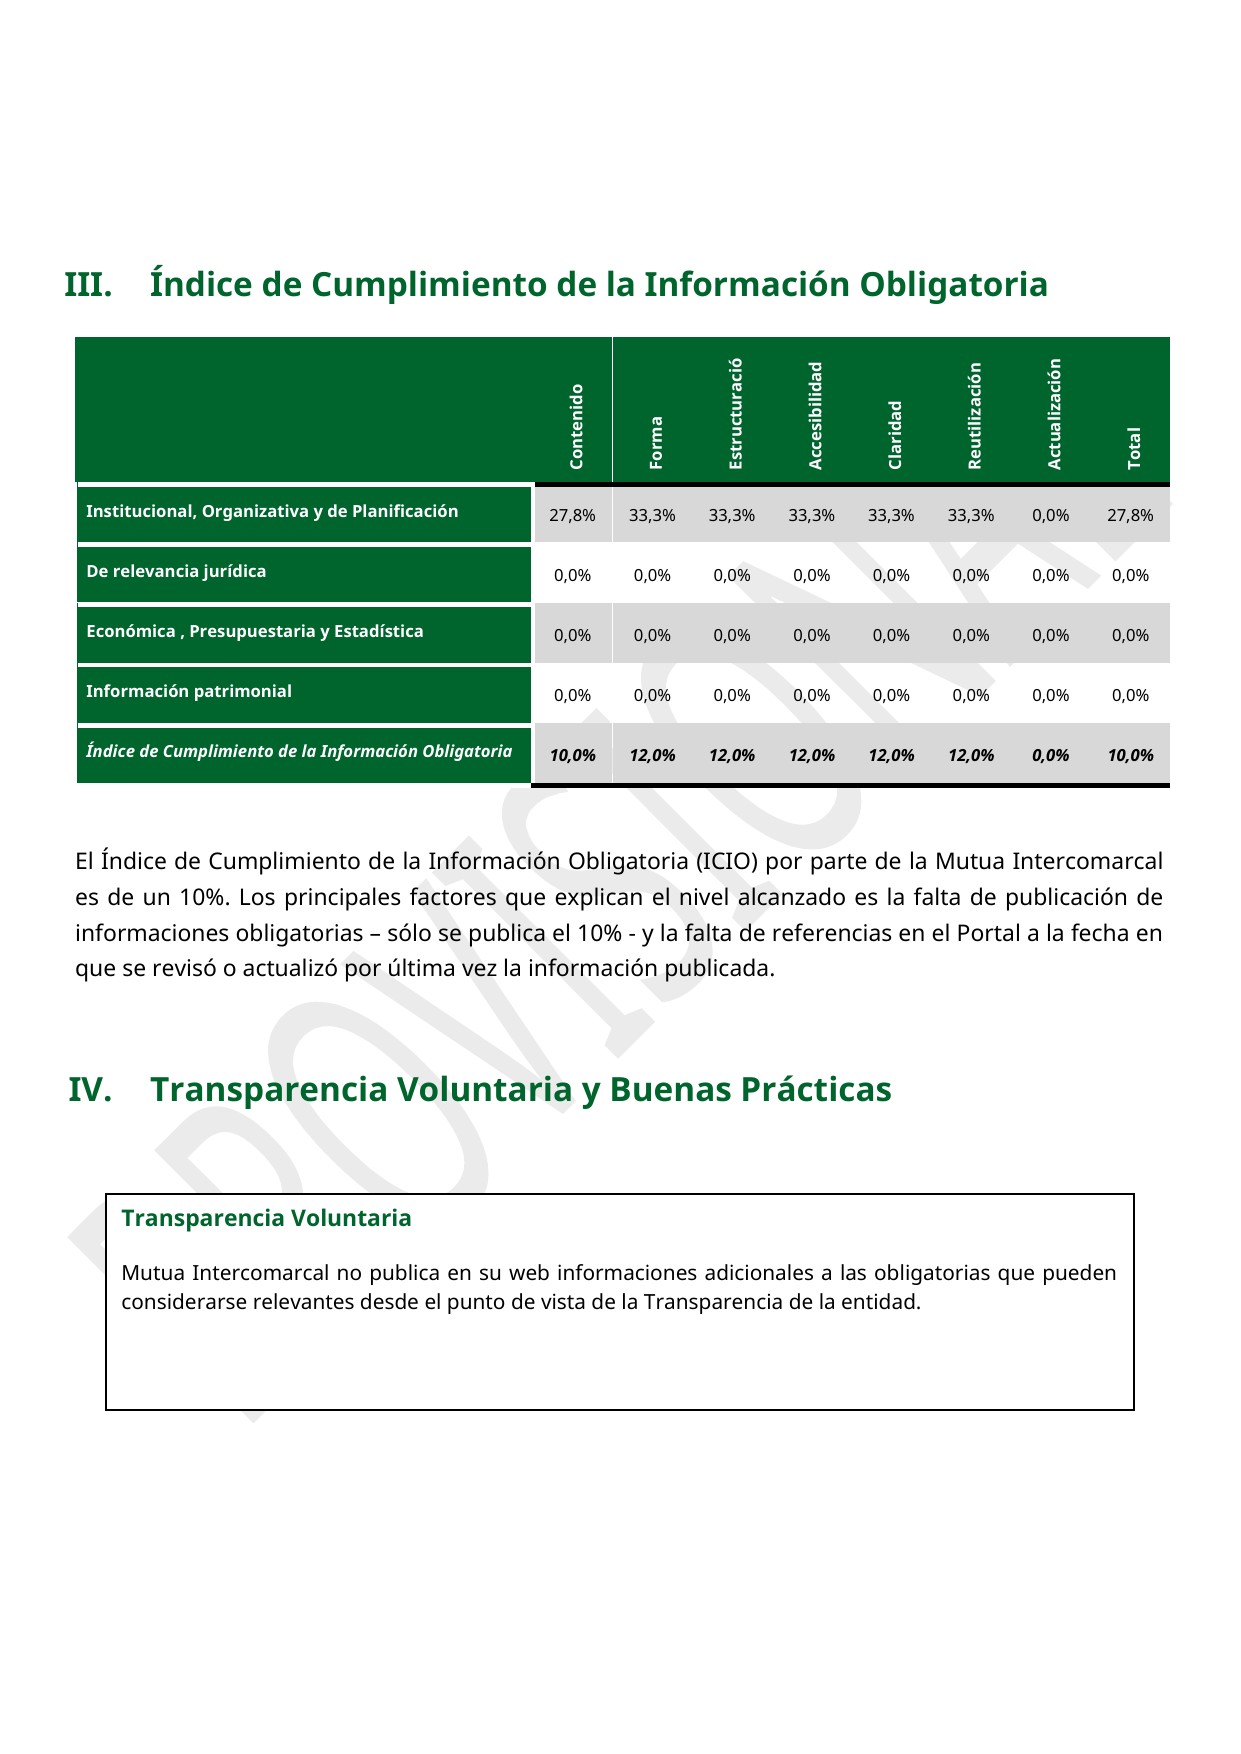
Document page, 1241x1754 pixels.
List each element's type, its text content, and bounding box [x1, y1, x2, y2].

table_cell 0,0% [1011, 542, 1091, 602]
table_cell 0,0% [692, 603, 772, 663]
list Transparencia Voluntaria y Buenas Prácticas [112, 1066, 1165, 1111]
table_cell Información patrimonial [77, 664, 531, 723]
table_header Claridad [852, 337, 931, 482]
table_cell 0,0% [931, 603, 1011, 663]
table_cell 0,0% [535, 542, 612, 602]
table_cell 12,0% [613, 723, 692, 783]
table_cell 0,0% [613, 542, 692, 602]
table_cell 27,8% [1091, 487, 1170, 542]
table_header Forma [613, 337, 692, 482]
table_cell 10,0% [535, 723, 612, 783]
table_cell 10,0% [1091, 723, 1170, 783]
table_cell 0,0% [772, 663, 852, 723]
table_cell 0,0% [535, 663, 612, 723]
table_cell 0,0% [692, 542, 772, 602]
table_header Accesibilidad [772, 337, 852, 482]
table_header Estructuración [692, 337, 772, 482]
table_header Reutilización [931, 337, 1011, 482]
table_cell 0,0% [1011, 663, 1091, 723]
table_cell 0,0% [852, 603, 931, 663]
table_cell 0,0% [1011, 487, 1091, 542]
table_cell 0,0% [1091, 542, 1170, 602]
table_header Actualización [1011, 337, 1091, 482]
table_cell 0,0% [613, 663, 692, 723]
table_cell 12,0% [931, 723, 1011, 783]
table_cell 0,0% [1091, 603, 1170, 663]
table_cell 33,3% [692, 487, 772, 542]
table_cell 0,0% [931, 542, 1011, 602]
text El Índice de Cumplimiento de la Información Obligatoria (ICIO) por parte de la Mutua Intercomarcal es de un 10%. Los principales factores que explican el nivel alcanzado es la falta de publicación de informaciones obligatorias – sólo se publica el 10% - y la falta de referencias en el Portal a la fecha en que se revisó o actualizó por última vez la información publicada. [75, 844, 1165, 984]
table_cell 0,0% [772, 542, 852, 602]
table_cell 0,0% [692, 663, 772, 723]
table_cell Institucional, Organizativa y de Planificación [77, 483, 531, 542]
table_cell 0,0% [852, 542, 931, 602]
table_cell 0,0% [772, 603, 852, 663]
table_cell 12,0% [852, 723, 931, 783]
list Índice de Cumplimiento de la Información Obligatoria [112, 260, 1165, 306]
table_cell 12,0% [772, 723, 852, 783]
table_cell 33,3% [613, 487, 692, 542]
table_cell 0,0% [1011, 603, 1091, 663]
table_cell 0,0% [535, 603, 612, 663]
table_header [75, 337, 533, 482]
table_cell 33,3% [931, 487, 1011, 542]
table_cell 33,3% [772, 487, 852, 542]
table_cell 33,3% [852, 487, 931, 542]
table_cell 0,0% [931, 663, 1011, 723]
table_cell De relevancia jurídica [77, 543, 531, 602]
table_cell 0,0% [1091, 663, 1170, 723]
table_cell 12,0% [692, 723, 772, 783]
table_header Total [1091, 337, 1170, 482]
table_header Contenido [533, 337, 612, 482]
table_cell Índice de Cumplimiento de la Información Obligatoria [77, 724, 531, 783]
table_cell Económica , Presupuestaria y Estadística [77, 604, 531, 663]
table_cell 0,0% [852, 663, 931, 723]
table_cell 0,0% [1011, 723, 1091, 783]
table_cell 27,8% [535, 487, 612, 542]
table_cell 0,0% [613, 603, 692, 663]
